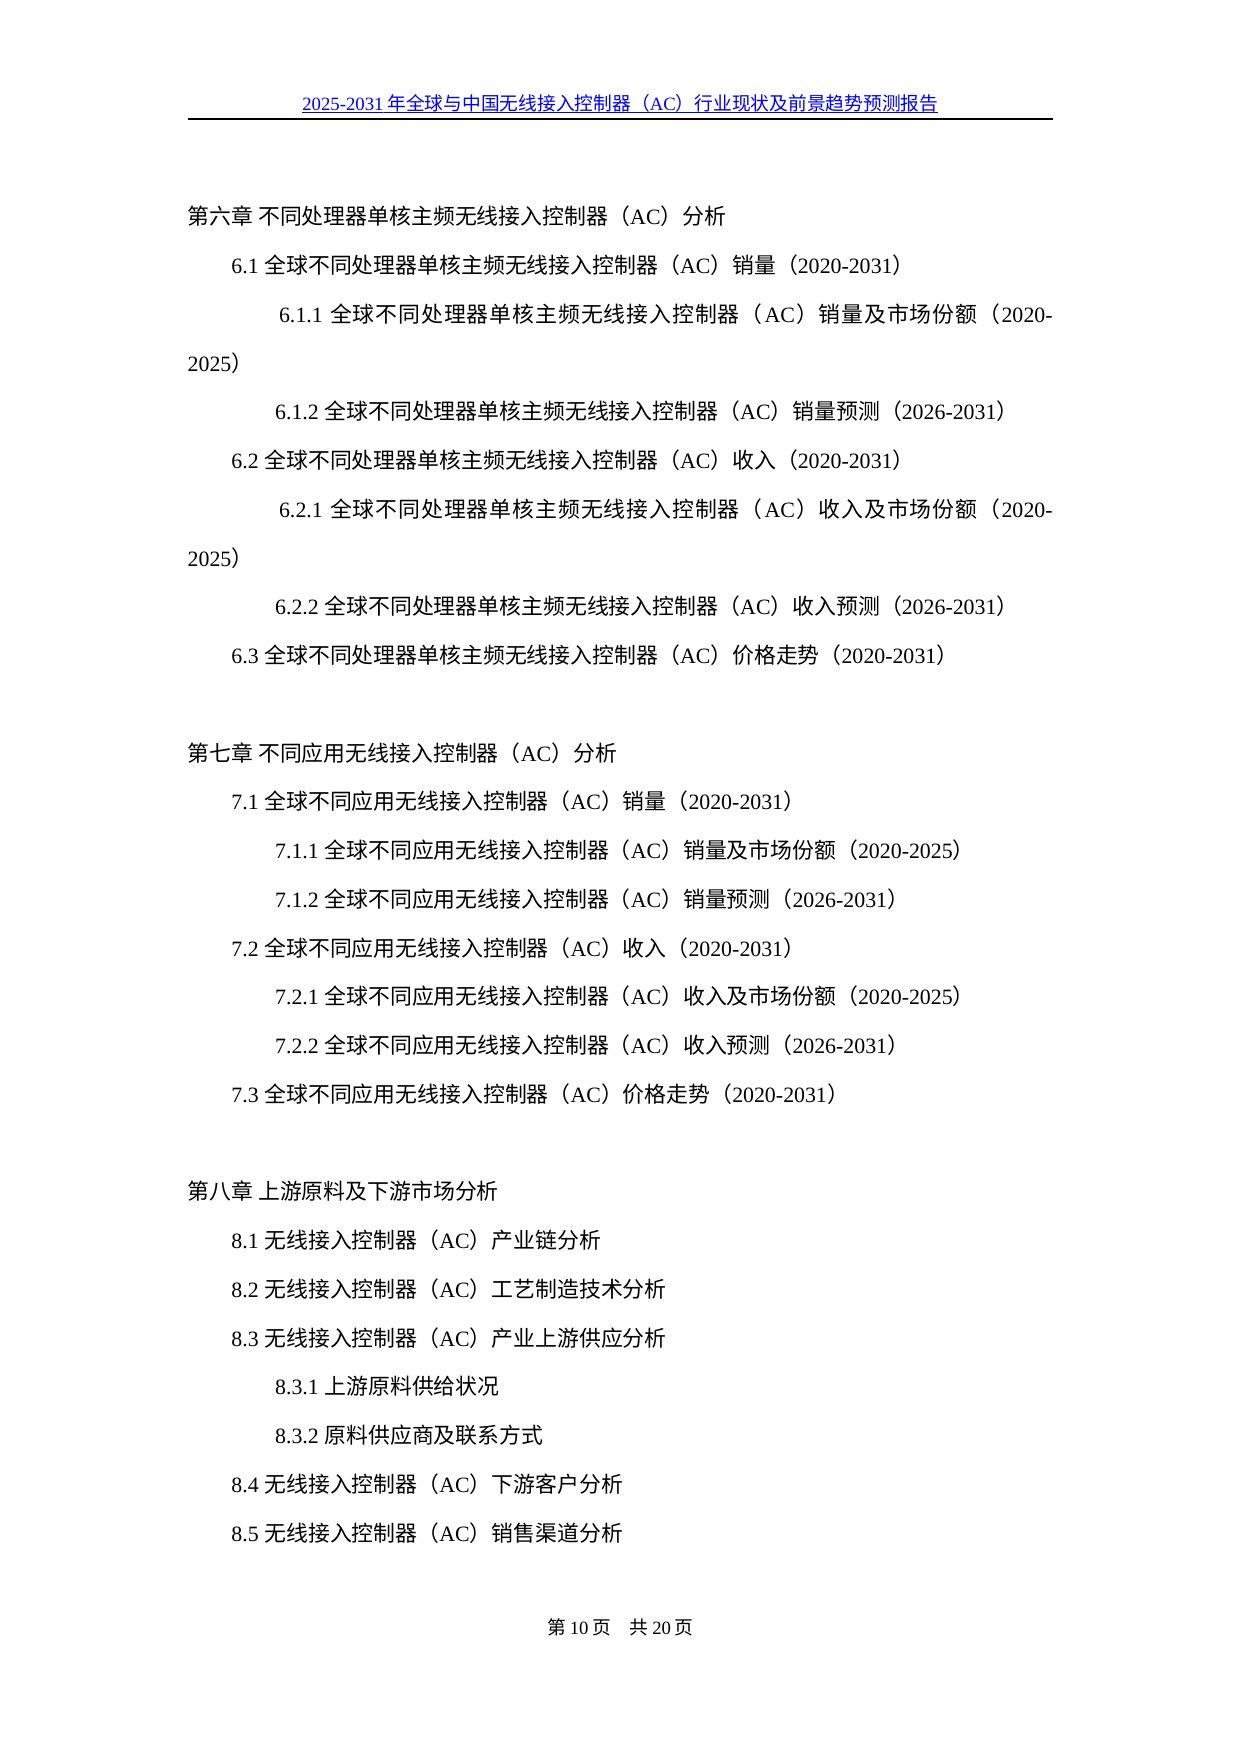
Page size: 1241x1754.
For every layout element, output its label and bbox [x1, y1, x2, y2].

text [187, 150, 1053, 1548]
